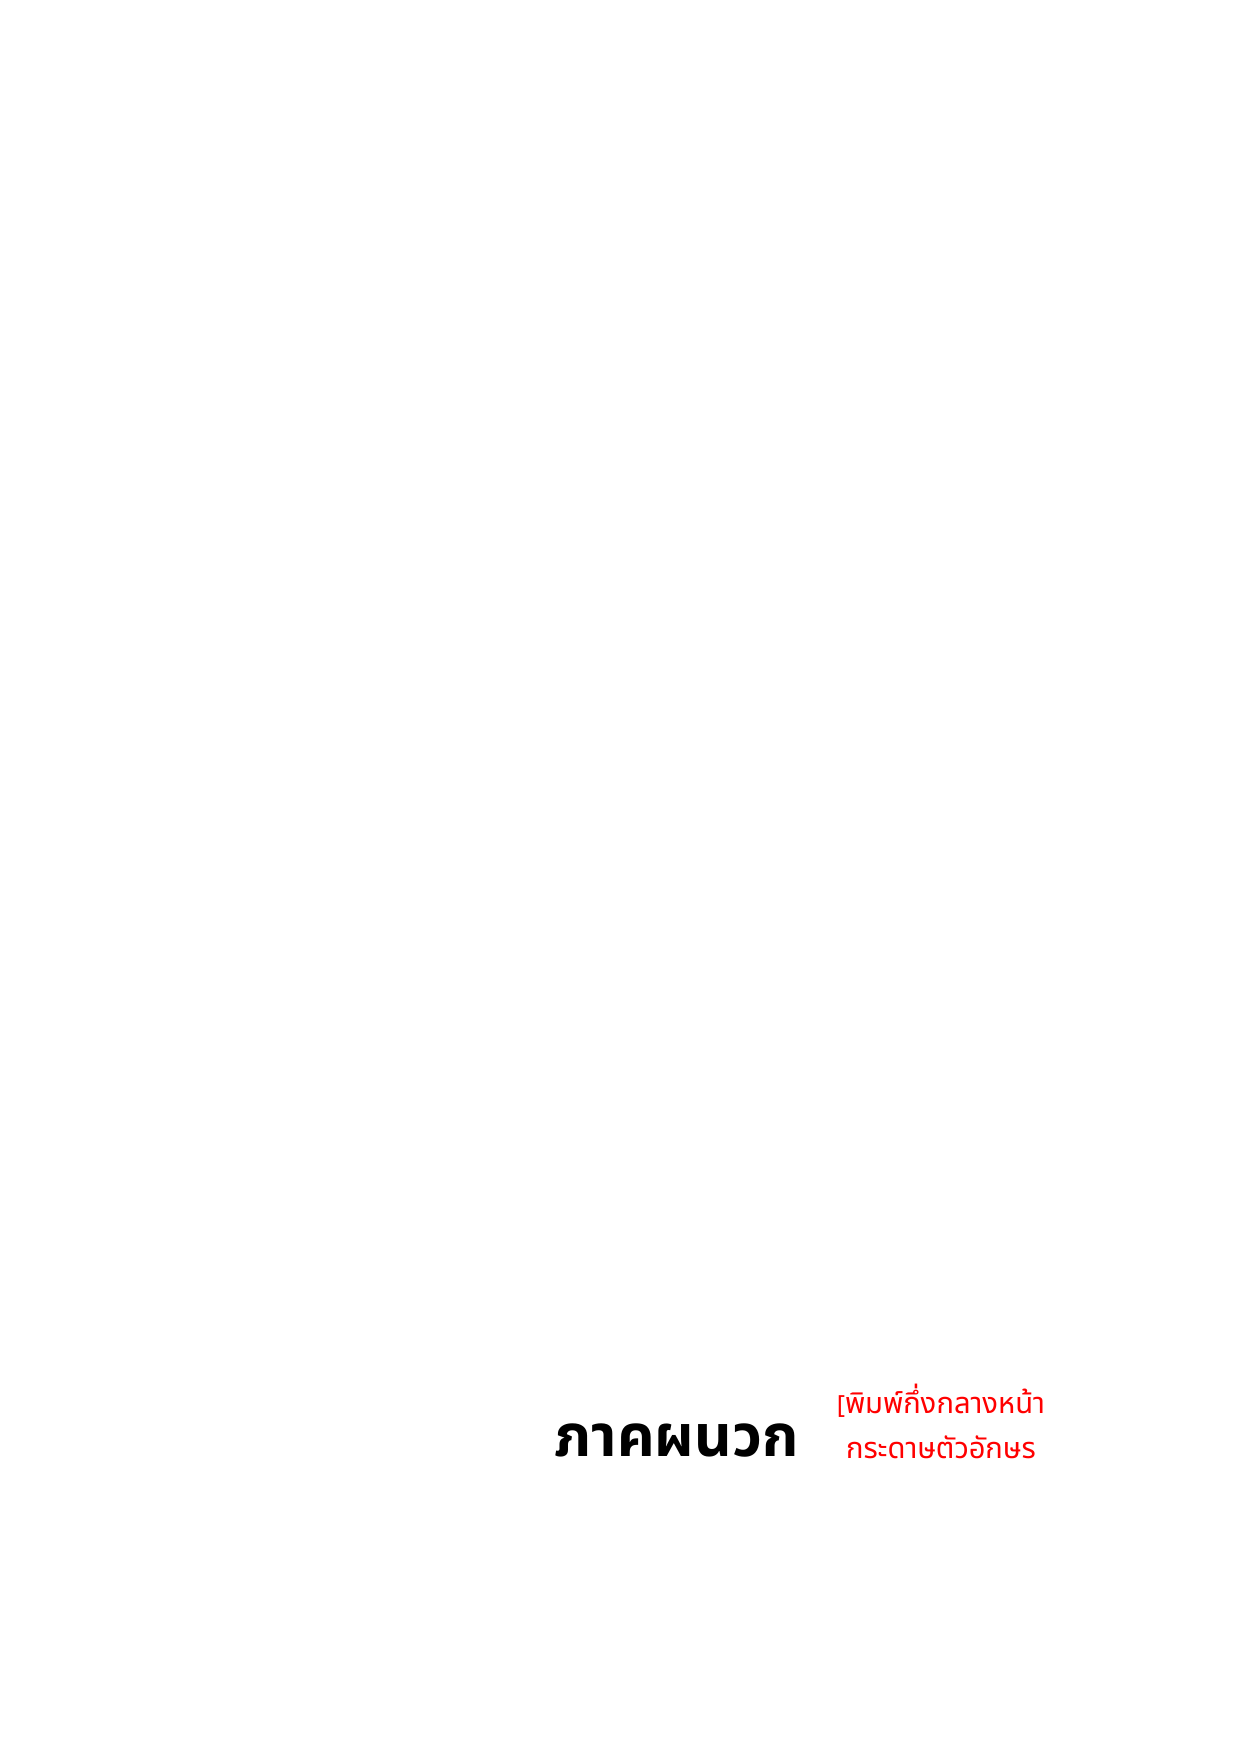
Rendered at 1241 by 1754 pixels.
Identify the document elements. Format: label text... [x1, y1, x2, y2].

text ภาคผนวก [225, 1394, 1128, 1483]
